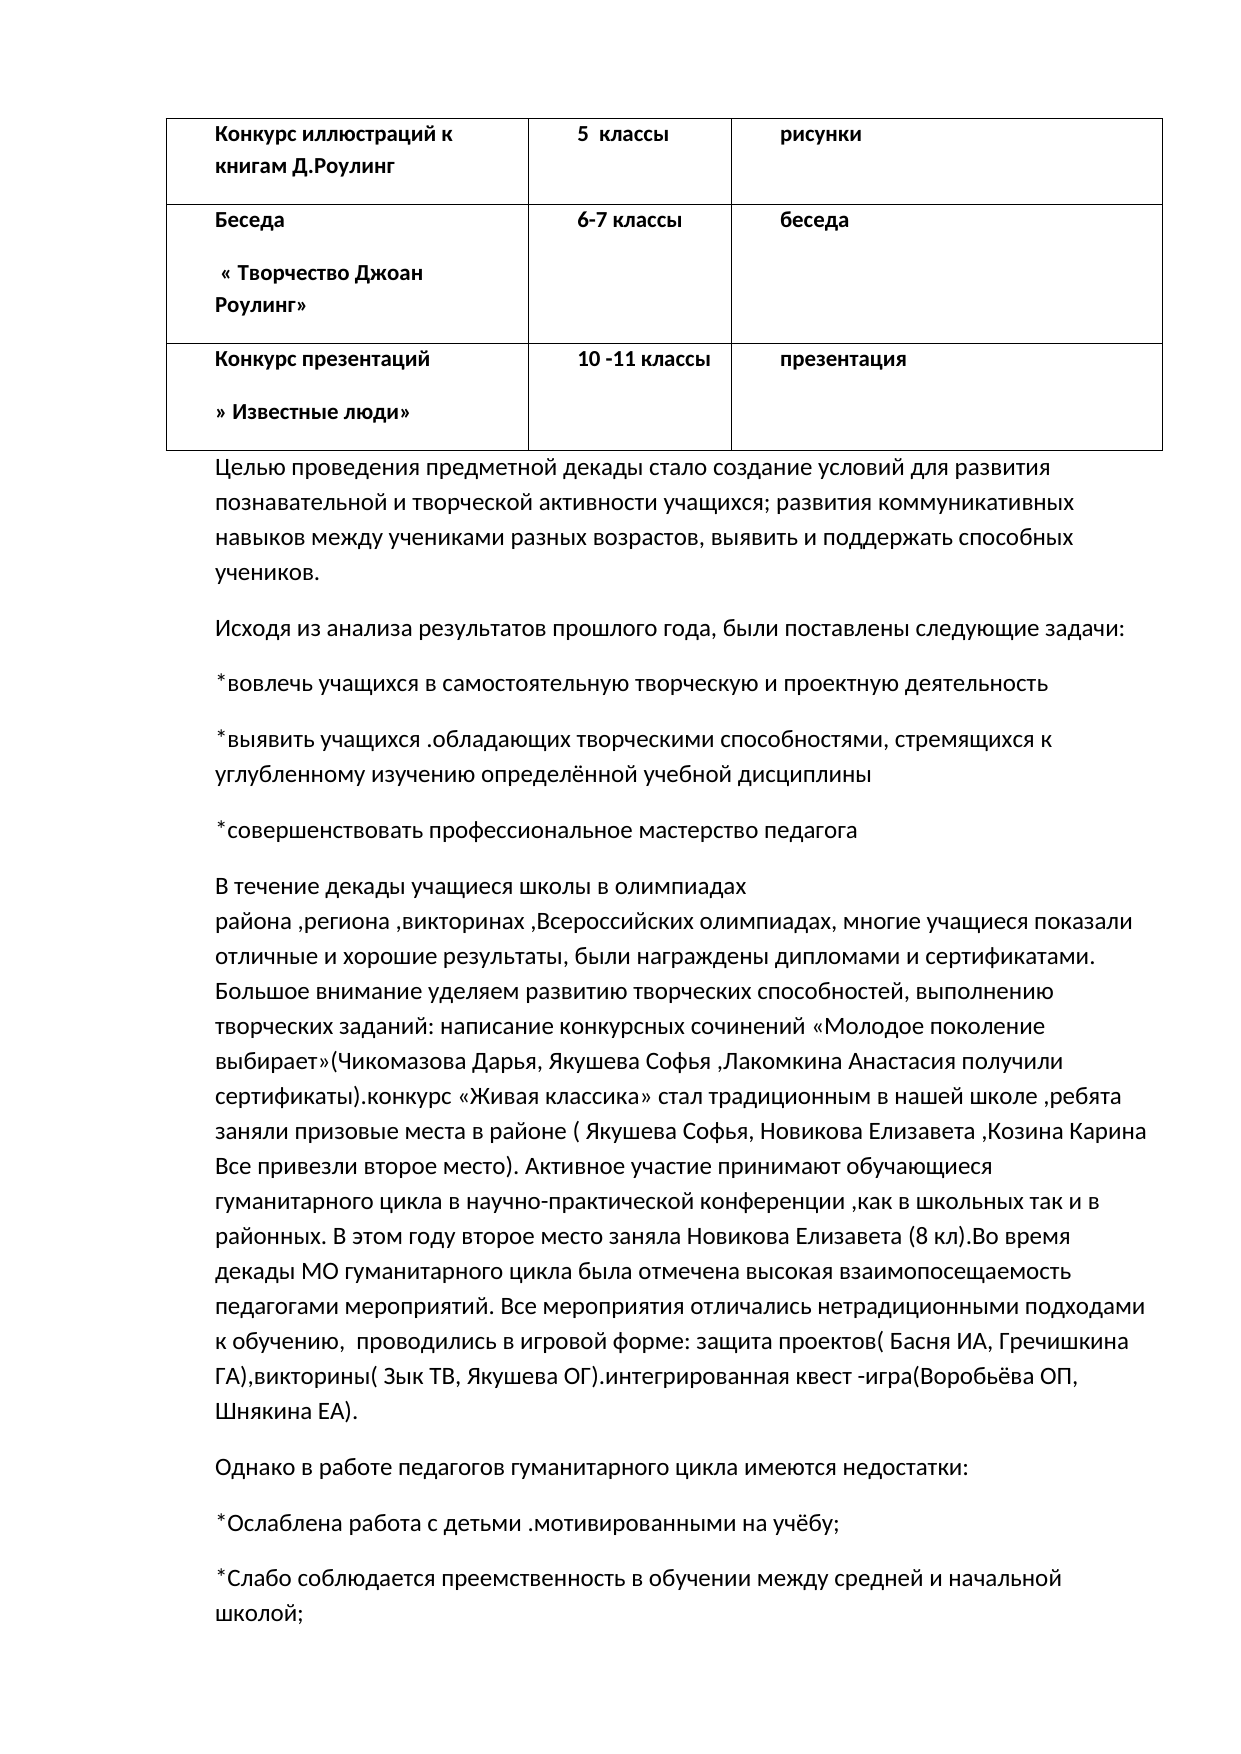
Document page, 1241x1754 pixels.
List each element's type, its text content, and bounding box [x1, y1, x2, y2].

table_cell 10 -11 классы [529, 344, 731, 450]
table_cell презентация [732, 344, 1162, 450]
text Исходя из анализа результатов прошлого года, были поставлены следующие задачи: [215, 612, 1152, 642]
table_cell 6-7 классы [529, 205, 731, 343]
text В течение декады учащиеся школы в олимпиадах района ,региона ,викторинах ,Всероссийских олимпиадах, многие учащиеся показали отличные и хорошие результаты, были награждены дипломами и сертификатами. Большое внимание уделяем развитию творческих способностей, выполнению творческих заданий: написание конкурсных сочинений «Молодое поколение выбирает»(Чикомазова Дарья, Якушева Софья ,Лакомкина Анастасия получили сертификаты).конкурс «Живая классика» стал традиционным в нашей школе ,ребята заняли призовые места в районе ( Якушева Софья, Новикова Елизавета ,Козина Карина Все привезли второе место). Активное участие принимают обучающиеся гуманитарного цикла в научно-практической конференции ,как в школьных так и в районных. В этом году второе место заняла Новикова Елизавета (8 кл).Во время декады МО гуманитарного цикла была отмечена высокая взаимопосещаемость педагогами мероприятий. Все мероприятия отличались нетрадиционными подходами к обучению, проводились в игровой форме: защита проектов( Басня ИА, Гречишкина ГА),викторины( Зык ТВ, Якушева ОГ).интегрированная квест -игра(Воробьёва ОП, Шнякина ЕА). [215, 870, 1152, 1426]
text *выявить учащихся .обладающих творческими способностями, стремящихся к углубленному изучению определённой учебной дисциплины [215, 723, 1152, 789]
table_cell Беседа « Творчество Джоан Роулинг» [167, 205, 528, 343]
table_cell рисунки [732, 119, 1162, 204]
table_cell Конкурс иллюстраций к книгам Д.Роулинг [167, 119, 528, 204]
table_cell Конкурс презентаций » Известные люди» [167, 344, 528, 450]
text *Ослаблена работа с детьми .мотивированными на учёбу; [215, 1507, 1152, 1537]
text *Слабо соблюдается преемственность в обучении между средней и начальной школой; [215, 1562, 1152, 1628]
text *вовлечь учащихся в самостоятельную творческую и проектную деятельность [215, 667, 1152, 698]
text Однако в работе педагогов гуманитарного цикла имеются недостатки: [215, 1451, 1152, 1481]
table_cell 5 классы [529, 119, 731, 204]
table_cell беседа [732, 205, 1162, 343]
text Целью проведения предметной декады стало создание условий для развития познавательной и творческой активности учащихся; развития коммуникативных навыков между учениками разных возрастов, выявить и поддержать способных учеников. [215, 451, 1152, 586]
text *совершенствовать профессиональное мастерство педагога [215, 814, 1152, 845]
